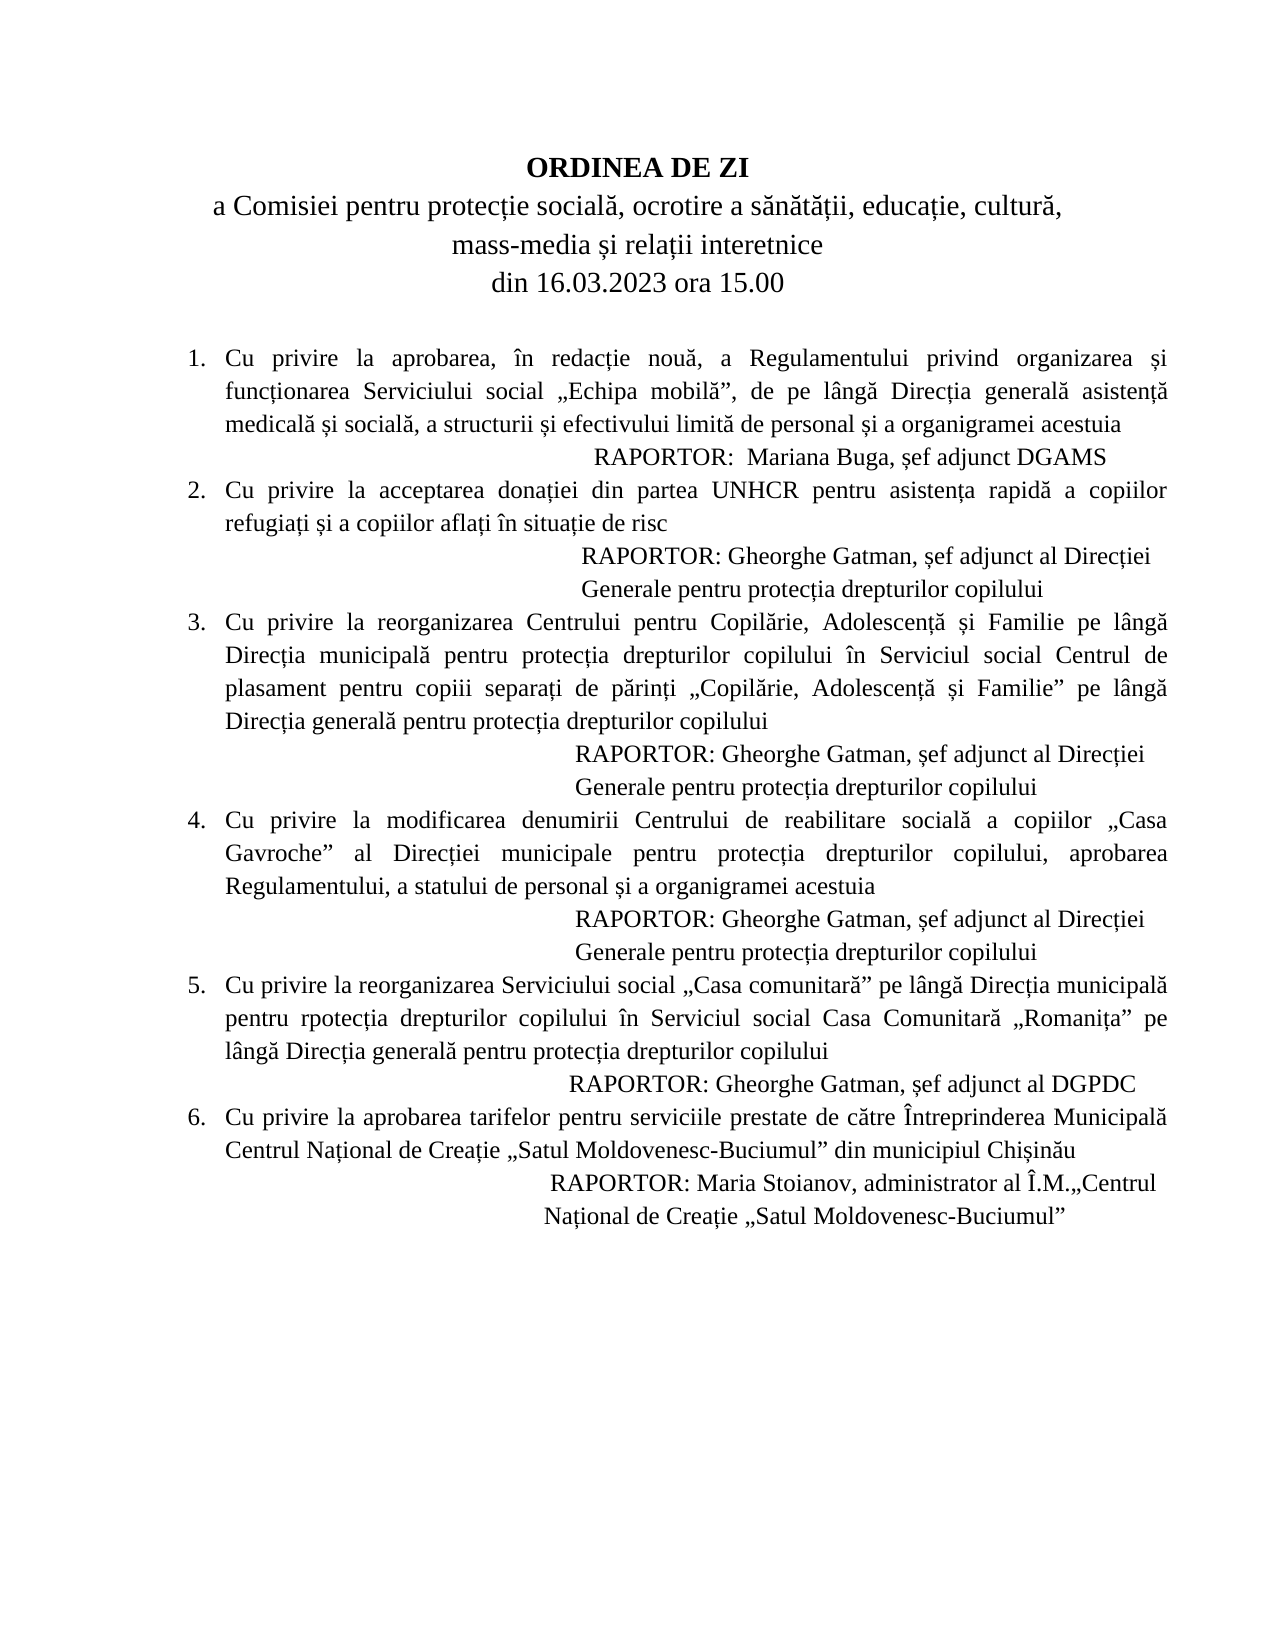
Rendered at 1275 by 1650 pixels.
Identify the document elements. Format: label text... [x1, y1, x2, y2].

text Național de Creație „Satul Moldovenesc-Buciumul” [187, 1201, 1169, 1230]
text ORDINEA DE ZI [150, 150, 1125, 183]
text RAPORTOR: Gheorghe Gatman, șef adjunct al DGPDC [187, 1069, 1169, 1098]
text RAPORTOR: Gheorghe Gatman, șef adjunct al Direcției [187, 739, 1169, 768]
text a Comisiei pentru protecție socială, ocrotire a sănătății, educație, cultură, [150, 188, 1125, 222]
list Cu privire la modificarea denumirii Centrului de reabilitare socială a copiilor „Casa Gavroche” al Direcției municipale pentru protecția drepturilor copilului, aprobarea Regulamentului, a statului de personal și a organigramei acestuia [187, 805, 1169, 900]
list Cu privire la aprobarea, în redacție nouă, a Regulamentului privind organizarea și funcționarea Serviciului social „Echipa mobilă”, de pe lângă Direcția generală asistență medicală și socială, a structurii și efectivului limită de personal și a organigramei acestuia [187, 343, 1169, 437]
text Generale pentru protecția drepturilor copilului [187, 772, 1169, 801]
list Cu privire la reorganizarea Serviciului social „Casa comunitară” pe lângă Direcția municipală pentru rpotecția drepturilor copilului în Serviciul social Casa Comunitară „Romanița” pe lângă Direcția generală pentru protecția drepturilor copilului [187, 970, 1169, 1065]
text mass-media și relații interetnice [150, 227, 1125, 261]
text din 16.03.2023 ora 15.00 [150, 266, 1125, 299]
text RAPORTOR: Gheorghe Gatman, șef adjunct al Direcției [187, 904, 1169, 933]
text RAPORTOR: Maria Stoianov, administrator al Î.M.„Centrul [187, 1168, 1169, 1197]
text Generale pentru protecția drepturilor copilului [187, 937, 1169, 966]
text RAPORTOR: Gheorghe Gatman, șef adjunct al Direcției [187, 541, 1169, 569]
list Cu privire la aprobarea tarifelor pentru serviciile prestate de către Întreprinderea Municipală Centrul Național de Creație „Satul Moldovenesc-Buciumul” din municipiul Chișinău [187, 1102, 1169, 1164]
text Generale pentru protecția drepturilor copilului [187, 574, 1169, 603]
list Cu privire la acceptarea donației din partea UNHCR pentru asistența rapidă a copiilor refugiați și a copiilor aflați în situație de risc [187, 475, 1169, 537]
text RAPORTOR: Mariana Buga, șef adjunct DGAMS [187, 442, 1169, 471]
list Cu privire la reorganizarea Centrului pentru Copilărie, Adolescență și Familie pe lângă Direcția municipală pentru protecția drepturilor copilului în Serviciul social Centrul de plasament pentru copiii separați de părinți „Copilărie, Adolescență și Familie” pe lângă Direcția generală pentru protecția drepturilor copilului [187, 607, 1169, 735]
